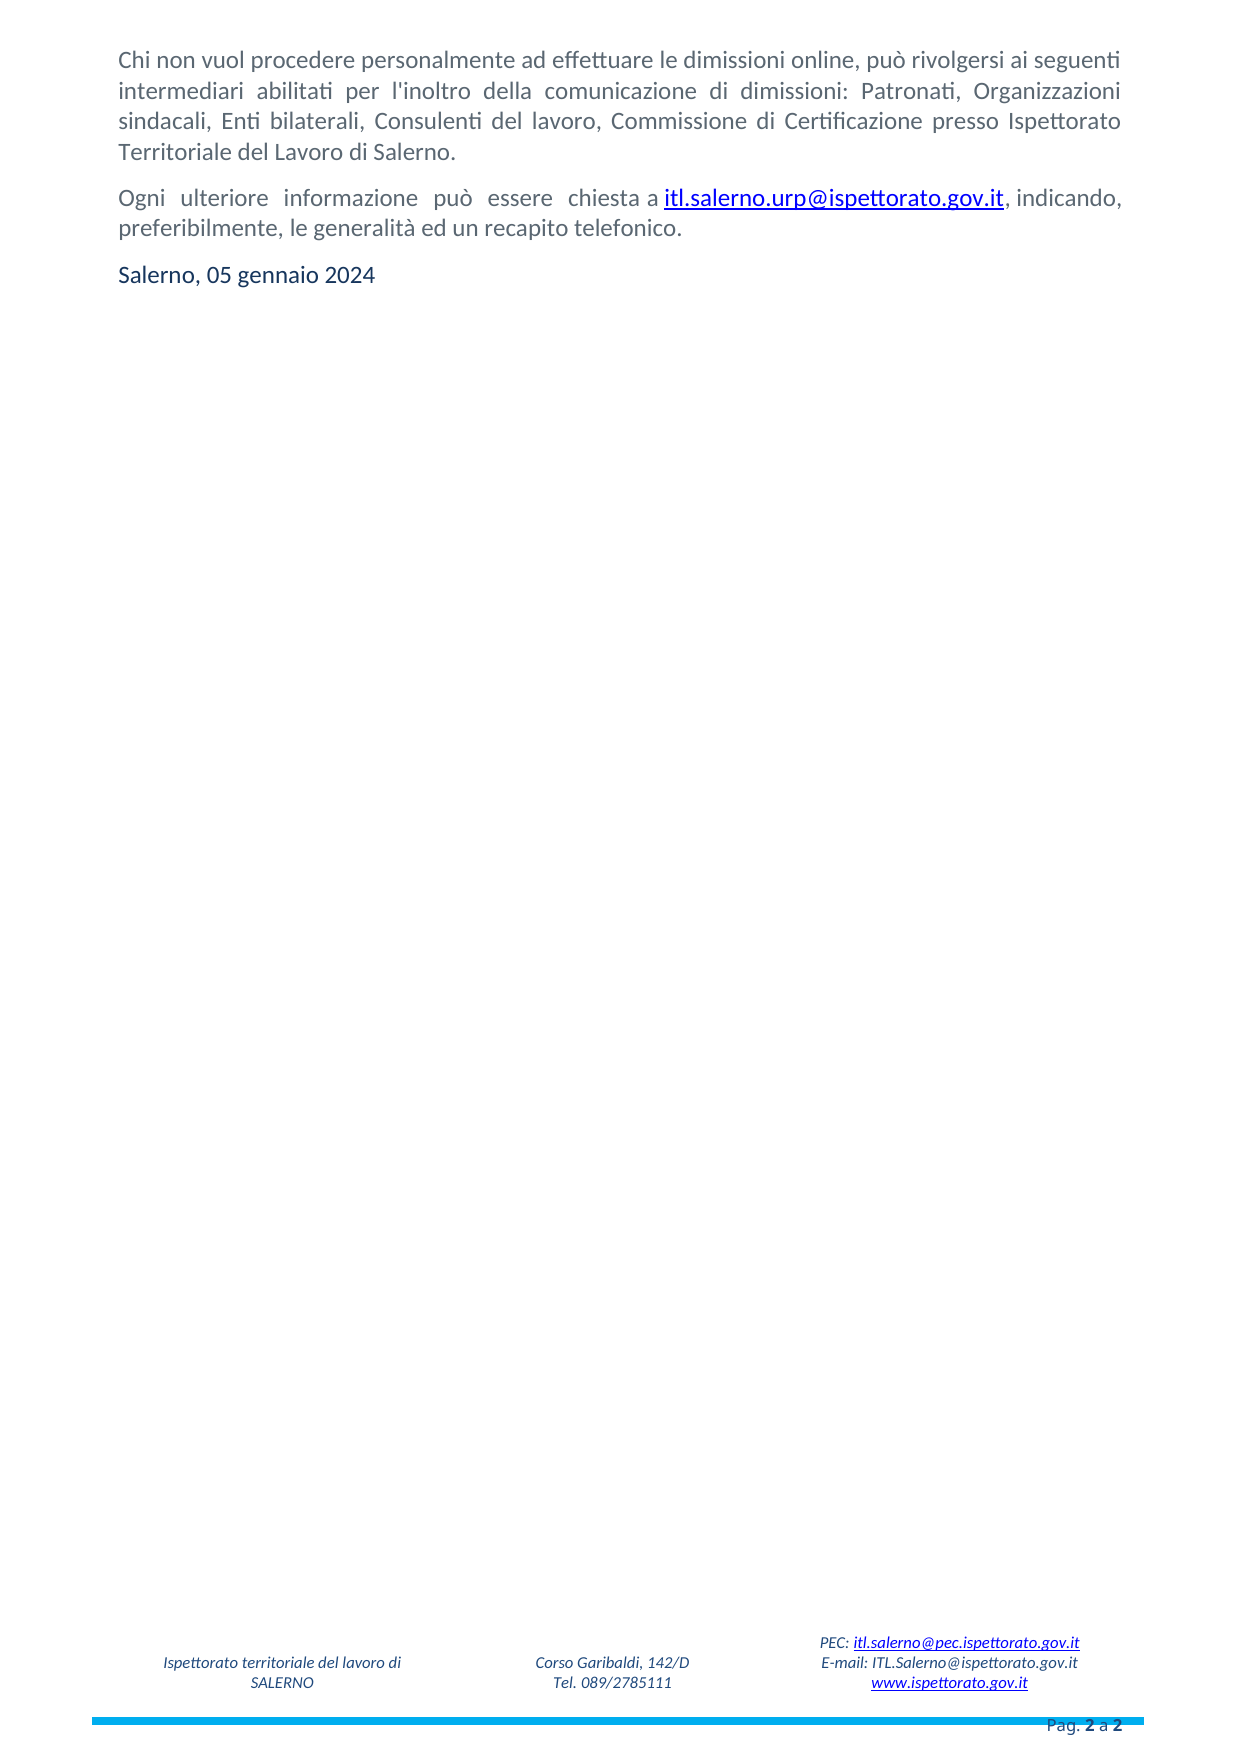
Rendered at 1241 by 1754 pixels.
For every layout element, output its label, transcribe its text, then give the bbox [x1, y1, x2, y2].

text Salerno, 05 gennaio 2024 [118, 259, 1122, 289]
text Ogni ulteriore informazione può essere chiesta a itl.salerno.urp@ispettorato.gov.it, indicando, preferibilmente, le generalità ed un recapito telefonico. [118, 182, 1122, 243]
text Chi non vuol procedere personalmente ad effettuare le dimissioni online, può rivolgersi ai seguenti intermediari abilitati per l'inoltro della comunicazione di dimissioni: Patronati, Organizzazioni sindacali, Enti bilaterali, Consulenti del lavoro, Commissione di Certificazione presso Ispettorato Territoriale del Lavoro di Salerno. [118, 44, 1122, 166]
